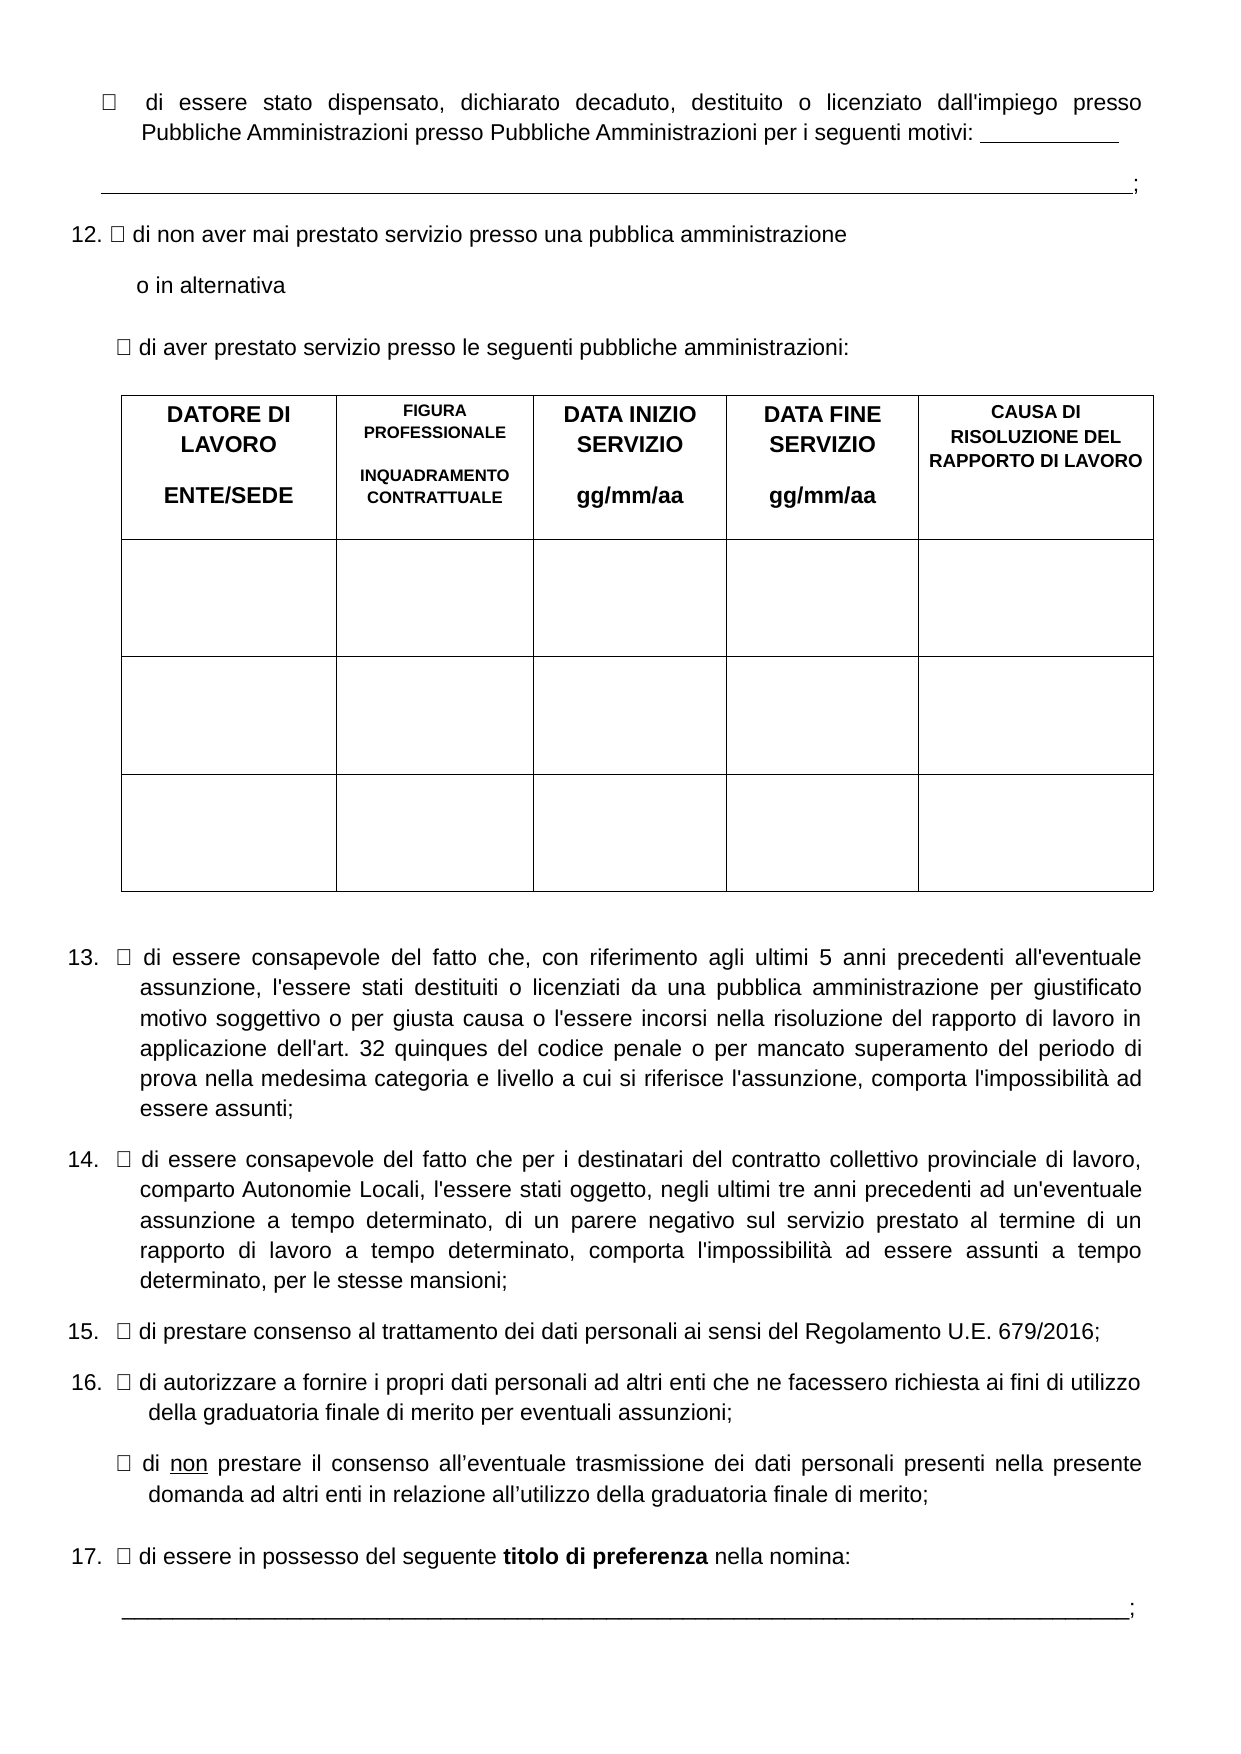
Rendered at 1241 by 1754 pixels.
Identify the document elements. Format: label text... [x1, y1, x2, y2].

table_cell [919, 775, 1153, 891]
table_cell [534, 775, 726, 891]
table_cell [337, 775, 533, 891]
text  di aver prestato servizio presso le seguenti pubbliche amministrazioni: [71, 334, 1143, 361]
table_cell [727, 540, 918, 656]
text ; [100, 170, 1143, 196]
table_cell [534, 540, 726, 656]
text _______________________________________________________________________________; [71, 1594, 1143, 1621]
text 15.  di prestare consenso al trattamento dei dati personali ai sensi del Regolamento U.E. 679/2016; [67, 1318, 1143, 1344]
text 16.  di autorizzare a fornire i propri dati personali ad altri enti che ne facessero richiesta ai fini di utilizzo della graduatoria finale di merito per eventuali assunzioni; [71, 1369, 1143, 1426]
table_cell [337, 657, 533, 773]
text 12.  di non aver mai prestato servizio presso una pubblica amministrazione [71, 221, 1143, 247]
table_cell [727, 775, 918, 891]
text o in alternativa [71, 272, 1143, 298]
table_cell [727, 657, 918, 773]
table_header CAUSA DI RISOLUZIONE DEL RAPPORTO DI LAVORO [919, 396, 1153, 539]
text 13.  di essere consapevole del fatto che, con riferimento agli ultimi 5 anni precedenti all'eventuale assunzione, l'essere stati destituiti o licenziati da una pubblica amministrazione per giustificato motivo soggettivo o per giusta causa o l'essere incorsi nella risoluzione del rapporto di lavoro in applicazione dell'art. 32 quinques del codice penale o per mancato superamento del periodo di prova nella medesima categoria e livello a cui si riferisce l'assunzione, comporta l'impossibilità ad essere assunti; [67, 944, 1143, 1122]
table_cell [122, 657, 336, 773]
table_header FIGURA PROFESSIONALE INQUADRAMENTO CONTRATTUALE [337, 396, 533, 539]
table_cell [919, 540, 1153, 656]
table_header DATA INIZIO SERVIZIO gg/mm/aa [534, 396, 726, 539]
text  di essere stato dispensato, dichiarato decaduto, destituito o licenziato dall'impiego presso Pubbliche Amministrazioni presso Pubbliche Amministrazioni per i seguenti motivi: [100, 89, 1143, 145]
table_header DATORE DI LAVORO ENTE/SEDE [122, 396, 336, 539]
table_header DATA FINE SERVIZIO gg/mm/aa [727, 396, 918, 539]
text  di non prestare il consenso all’eventuale trasmissione dei dati personali presenti nella presente domanda ad altri enti in relazione all’utilizzo della graduatoria finale di merito; [76, 1450, 1143, 1507]
table_cell [122, 540, 336, 656]
table_cell [122, 775, 336, 891]
text 17.  di essere in possesso del seguente titolo di preferenza nella nomina: [71, 1543, 1143, 1570]
text 14.  di essere consapevole del fatto che per i destinatari del contratto collettivo provinciale di lavoro, comparto Autonomie Locali, l'essere stati oggetto, negli ultimi tre anni precedenti ad un'eventuale assunzione a tempo determinato, di un parere negativo sul servizio prestato al termine di un rapporto di lavoro a tempo determinato, comporta l'impossibilità ad essere assunti a tempo determinato, per le stesse mansioni; [67, 1146, 1143, 1293]
table_cell [337, 540, 533, 656]
table_cell [534, 657, 726, 773]
table_cell [919, 657, 1153, 773]
